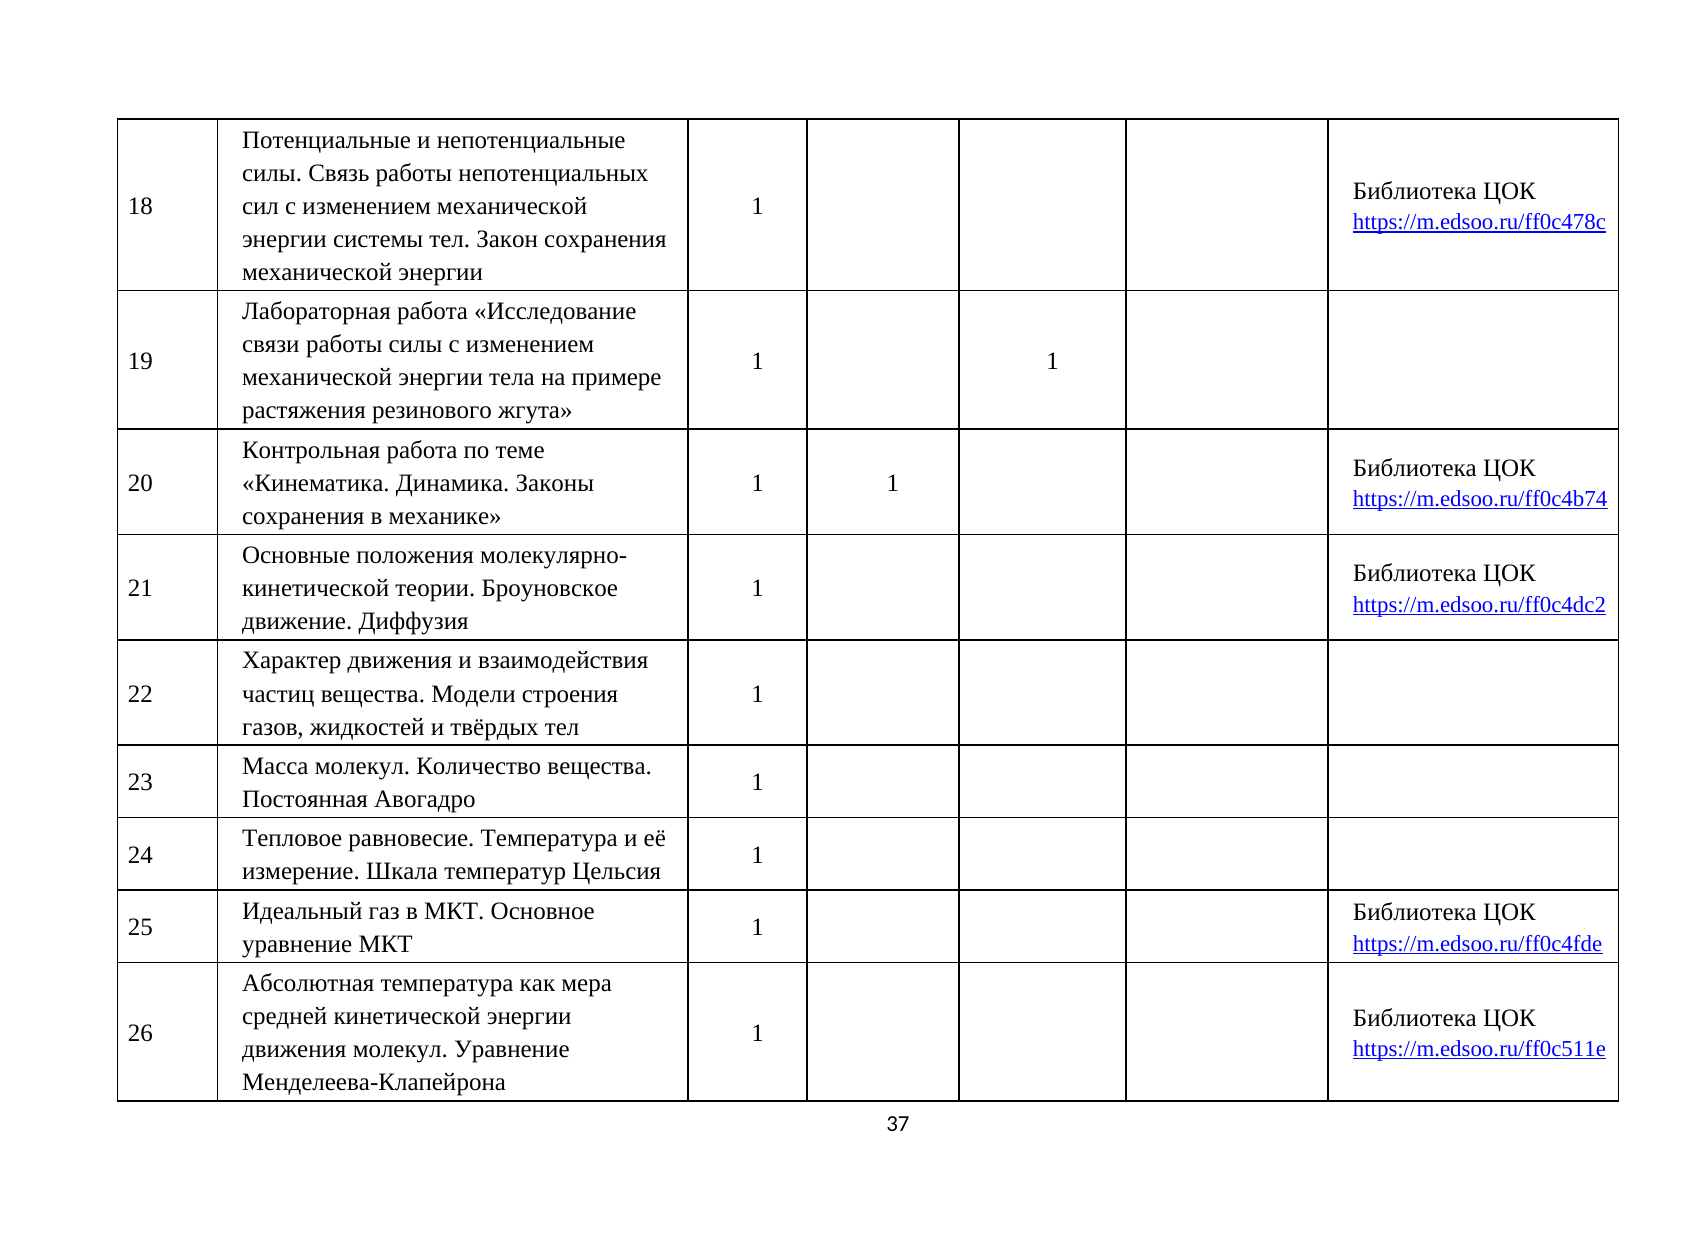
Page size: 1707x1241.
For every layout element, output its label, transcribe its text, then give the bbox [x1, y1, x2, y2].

table_cell Библиотека ЦОК https://m.edsoo.ru/ff0c478c [1329, 120, 1618, 289]
table_cell 1 [689, 641, 806, 744]
table_cell Библиотека ЦОК https://m.edsoo.ru/ff0c4b74 [1329, 430, 1618, 533]
table_cell Библиотека ЦОК https://m.edsoo.ru/ff0c511e [1329, 963, 1618, 1100]
table_cell [808, 291, 958, 428]
table_cell [1127, 746, 1327, 817]
table_cell 1 [689, 430, 806, 533]
table_cell [960, 120, 1125, 289]
table_cell 1 [689, 746, 806, 817]
table_cell [960, 535, 1125, 639]
table_cell [1127, 430, 1327, 533]
table_cell [960, 746, 1125, 817]
table_cell Абсолютная температура как мера средней кинетической энергии движения молекул. Уравнение Менделеева-Клапейрона [218, 963, 687, 1100]
table_cell [1127, 535, 1327, 639]
table_cell [808, 535, 958, 639]
table_cell Идеальный газ в МКТ. Основное уравнение МКТ [218, 891, 687, 961]
table_cell 1 [689, 963, 806, 1100]
table_cell [960, 641, 1125, 744]
table_cell [1127, 818, 1327, 889]
table_cell [960, 963, 1125, 1100]
table_cell 25 [118, 891, 217, 961]
table_cell Библиотека ЦОК https://m.edsoo.ru/ff0c4dc2 [1329, 535, 1618, 639]
table_cell Масса молекул. Количество вещества. Постоянная Авогадро [218, 746, 687, 817]
table_cell 22 [118, 641, 217, 744]
table_cell Основные положения молекулярно-кинетической теории. Броуновское движение. Диффузия [218, 535, 687, 639]
table_cell Тепловое равновесие. Температура и её измерение. Шкала температур Цельсия [218, 818, 687, 889]
table_cell 23 [118, 746, 217, 817]
table_cell [1329, 291, 1618, 428]
table_cell [1127, 891, 1327, 961]
table_cell 1 [808, 430, 958, 533]
table_cell [808, 963, 958, 1100]
table_cell [808, 746, 958, 817]
table_cell [808, 120, 958, 289]
table_cell 20 [118, 430, 217, 533]
table_cell [1329, 746, 1618, 817]
table_cell Лабораторная работа «Исследование связи работы силы с изменением механической энергии тела на примере растяжения резинового жгута» [218, 291, 687, 428]
table_cell 1 [689, 891, 806, 961]
table_cell [808, 641, 958, 744]
table_cell Библиотека ЦОК https://m.edsoo.ru/ff0c4fde [1329, 891, 1618, 961]
table_cell 1 [960, 291, 1125, 428]
table_cell [1329, 818, 1618, 889]
table_cell 26 [118, 963, 217, 1100]
table_cell [960, 891, 1125, 961]
table_cell [1127, 963, 1327, 1100]
table_cell [1127, 291, 1327, 428]
table_cell Контрольная работа по теме «Кинематика. Динамика. Законы сохранения в механике» [218, 430, 687, 533]
table_cell [1127, 641, 1327, 744]
table_cell Характер движения и взаимодействия частиц вещества. Модели строения газов, жидкостей и твёрдых тел [218, 641, 687, 744]
table_cell [1127, 120, 1327, 289]
table_cell 18 [118, 120, 217, 289]
table_cell 1 [689, 120, 806, 289]
table_cell [960, 818, 1125, 889]
table_cell 21 [118, 535, 217, 639]
table_cell Потенциальные и непотенциальные силы. Связь работы непотенциальных сил с изменением механической энергии системы тел. Закон сохранения механической энергии [218, 120, 687, 289]
table_cell 24 [118, 818, 217, 889]
table_cell 1 [689, 291, 806, 428]
table_cell [960, 430, 1125, 533]
table_cell [1329, 641, 1618, 744]
table_cell 1 [689, 535, 806, 639]
table_cell [808, 818, 958, 889]
table_cell 19 [118, 291, 217, 428]
table_cell [808, 891, 958, 961]
table_cell 1 [689, 818, 806, 889]
